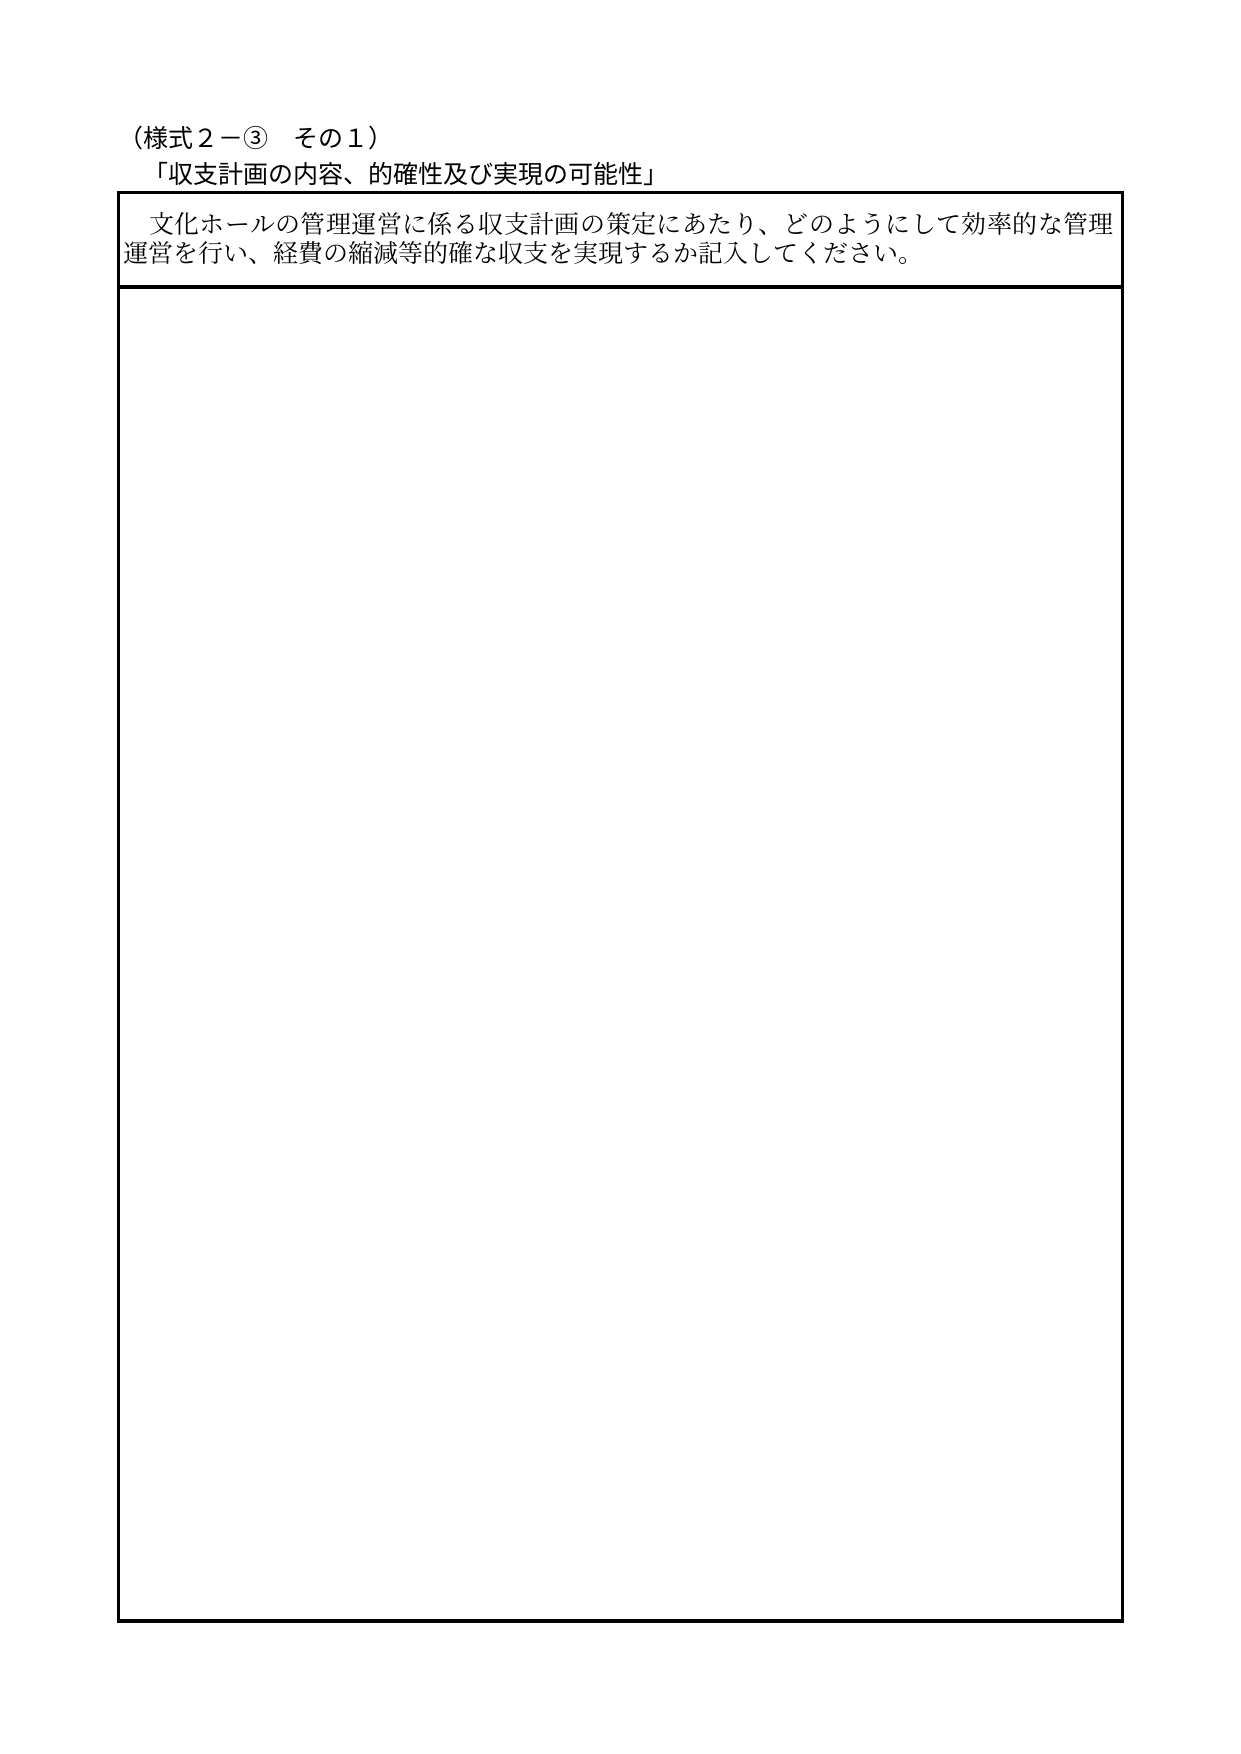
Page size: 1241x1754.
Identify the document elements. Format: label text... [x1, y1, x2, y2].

table_header 文化ホールの管理運営に係る収支計画の策定にあたり、どのようにして効率的な管理運営を行い、経費の縮減等的確な収支を実現するか記入してください。 [120, 194, 1121, 285]
text 「収支計画の内容、的確性及び実現の可能性」 [118, 154, 1122, 191]
text （様式２－③ その１） [118, 118, 1122, 154]
table_cell [120, 289, 1121, 1619]
